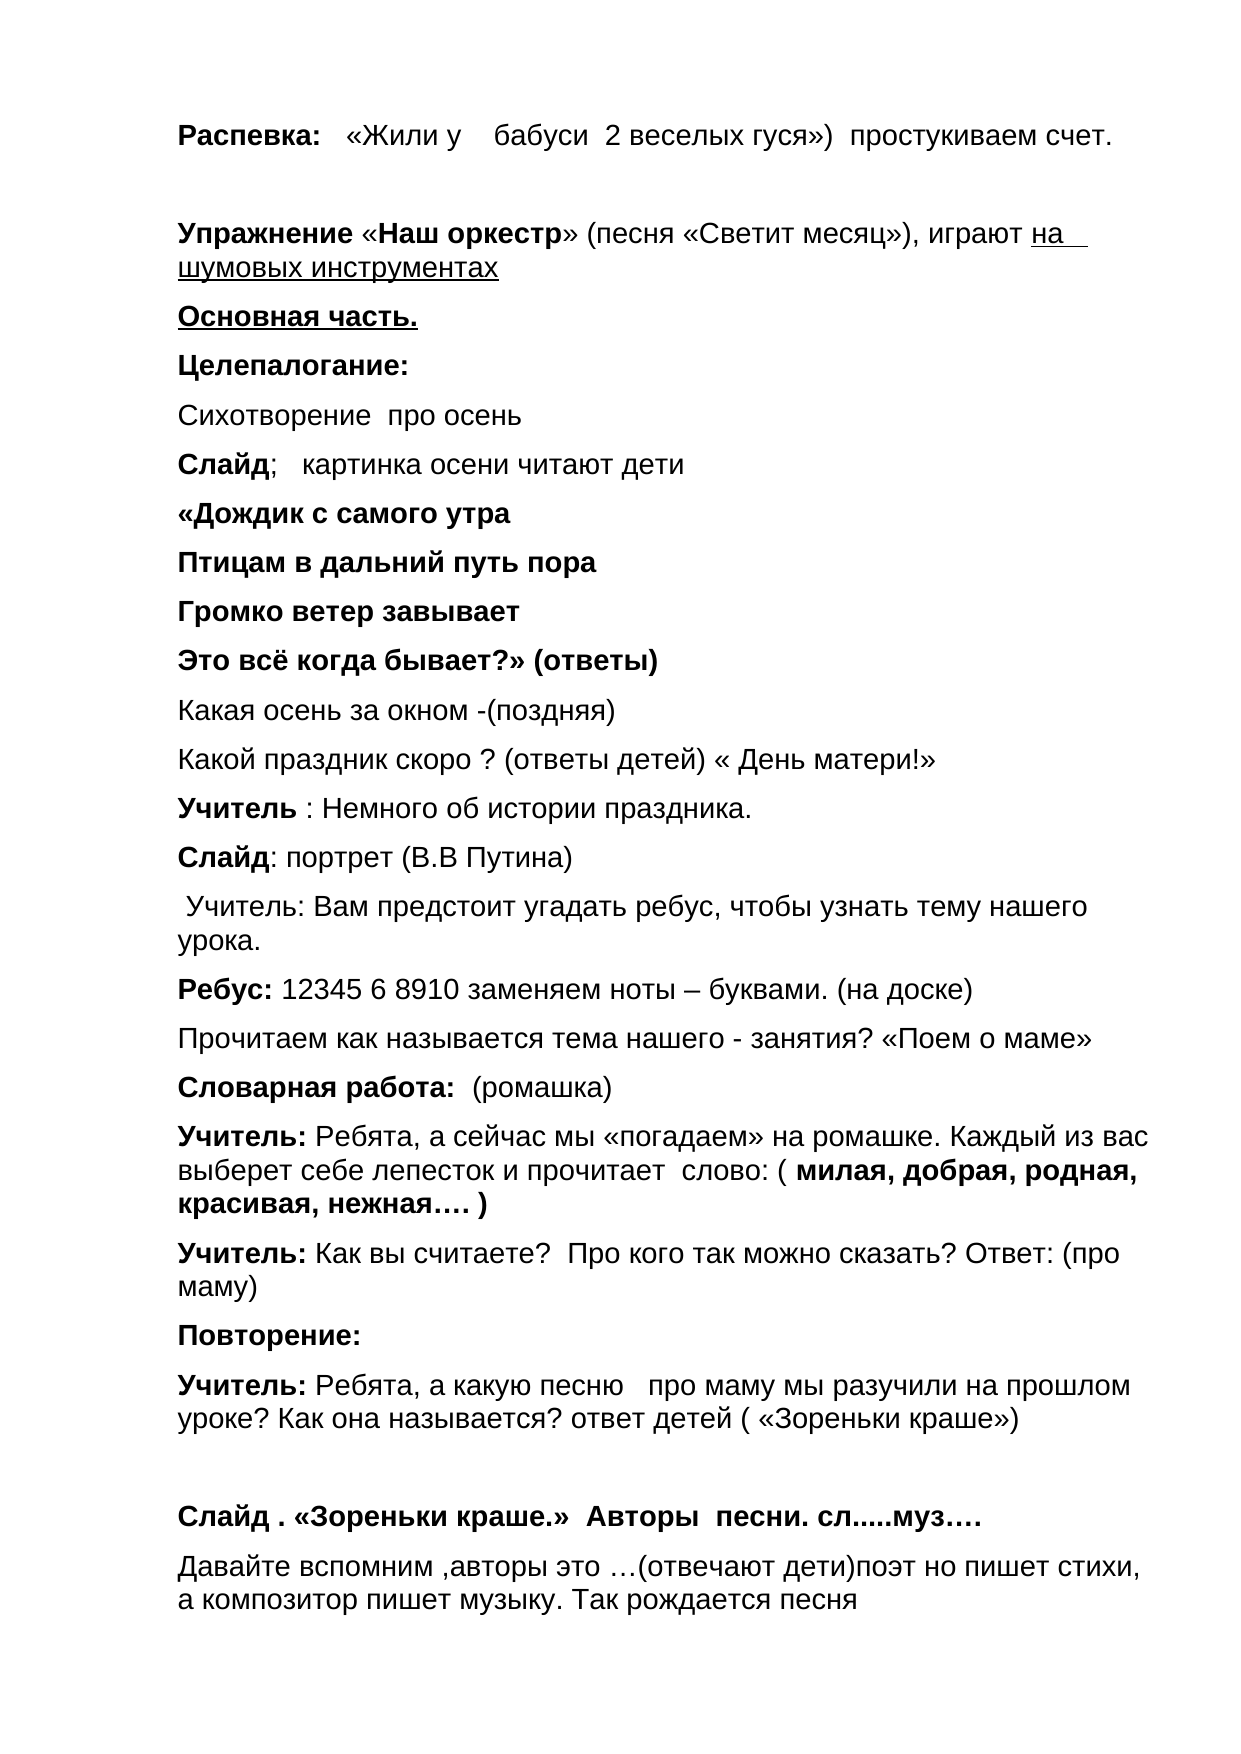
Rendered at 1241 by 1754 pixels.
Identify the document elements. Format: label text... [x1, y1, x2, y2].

text «Дождик с самого утра [177, 496, 1152, 529]
text Словарная работа: (ромашка) [177, 1070, 1152, 1104]
text Учитель: Ребята, а сейчас мы «погадаем» на ромашке. Каждый из вас выберет себе лепесток и прочитает слово: ( милая, добрая, родная, красивая, нежная…. ) [177, 1119, 1152, 1220]
text Это всё когда бывает?» (ответы) [177, 643, 1152, 677]
text Ребус: 12345 6 8910 заменяем ноты – буквами. (на доске) [177, 972, 1152, 1005]
text Учитель: Как вы считаете? Про кого так можно сказать? Ответ: (про маму) [177, 1236, 1152, 1303]
text Слайд: портрет (В.В Путина) [177, 840, 1152, 873]
text Учитель: Вам предстоит угадать ребус, чтобы узнать тему нашего урока. [177, 889, 1152, 956]
text Повторение: [177, 1318, 1152, 1352]
text Основная часть. [177, 299, 1152, 333]
text Упражнение «Наш оркестр» (песня «Светит месяц»), играют на шумовых инструментах [177, 216, 1152, 283]
text Давайте вспомним ,авторы это …(отвечают дети)поэт но пишет стихи, а композитор пишет музыку. Так рождается песня [177, 1548, 1152, 1616]
text Громко ветер завывает [177, 594, 1152, 628]
text Какая осень за окном -(поздняя) [177, 692, 1152, 726]
text Прочитаем как называется тема нашего - занятия? «Поем о маме» [177, 1021, 1152, 1054]
text Распевка: «Жили у бабуси 2 веселых гуся») простукиваем счет. [177, 118, 1152, 152]
text Учитель: Ребята, а какую песню про маму мы разучили на прошлом уроке? Как она называется? ответ детей ( «Зореньки краше») [177, 1367, 1152, 1434]
text Птицам в дальний путь пора [177, 545, 1152, 578]
text Сихотворение про осень [177, 397, 1152, 431]
text Учитель : Немного об истории праздника. [177, 791, 1152, 824]
text Целепалогание: [177, 348, 1152, 382]
text Слайд; картинка осени читают дети [177, 447, 1152, 480]
text Какой праздник скоро ? (ответы детей) « День матери!» [177, 742, 1152, 775]
text Слайд . «Зореньки краше.» Авторы песни. сл.....муз…. [177, 1499, 1152, 1533]
